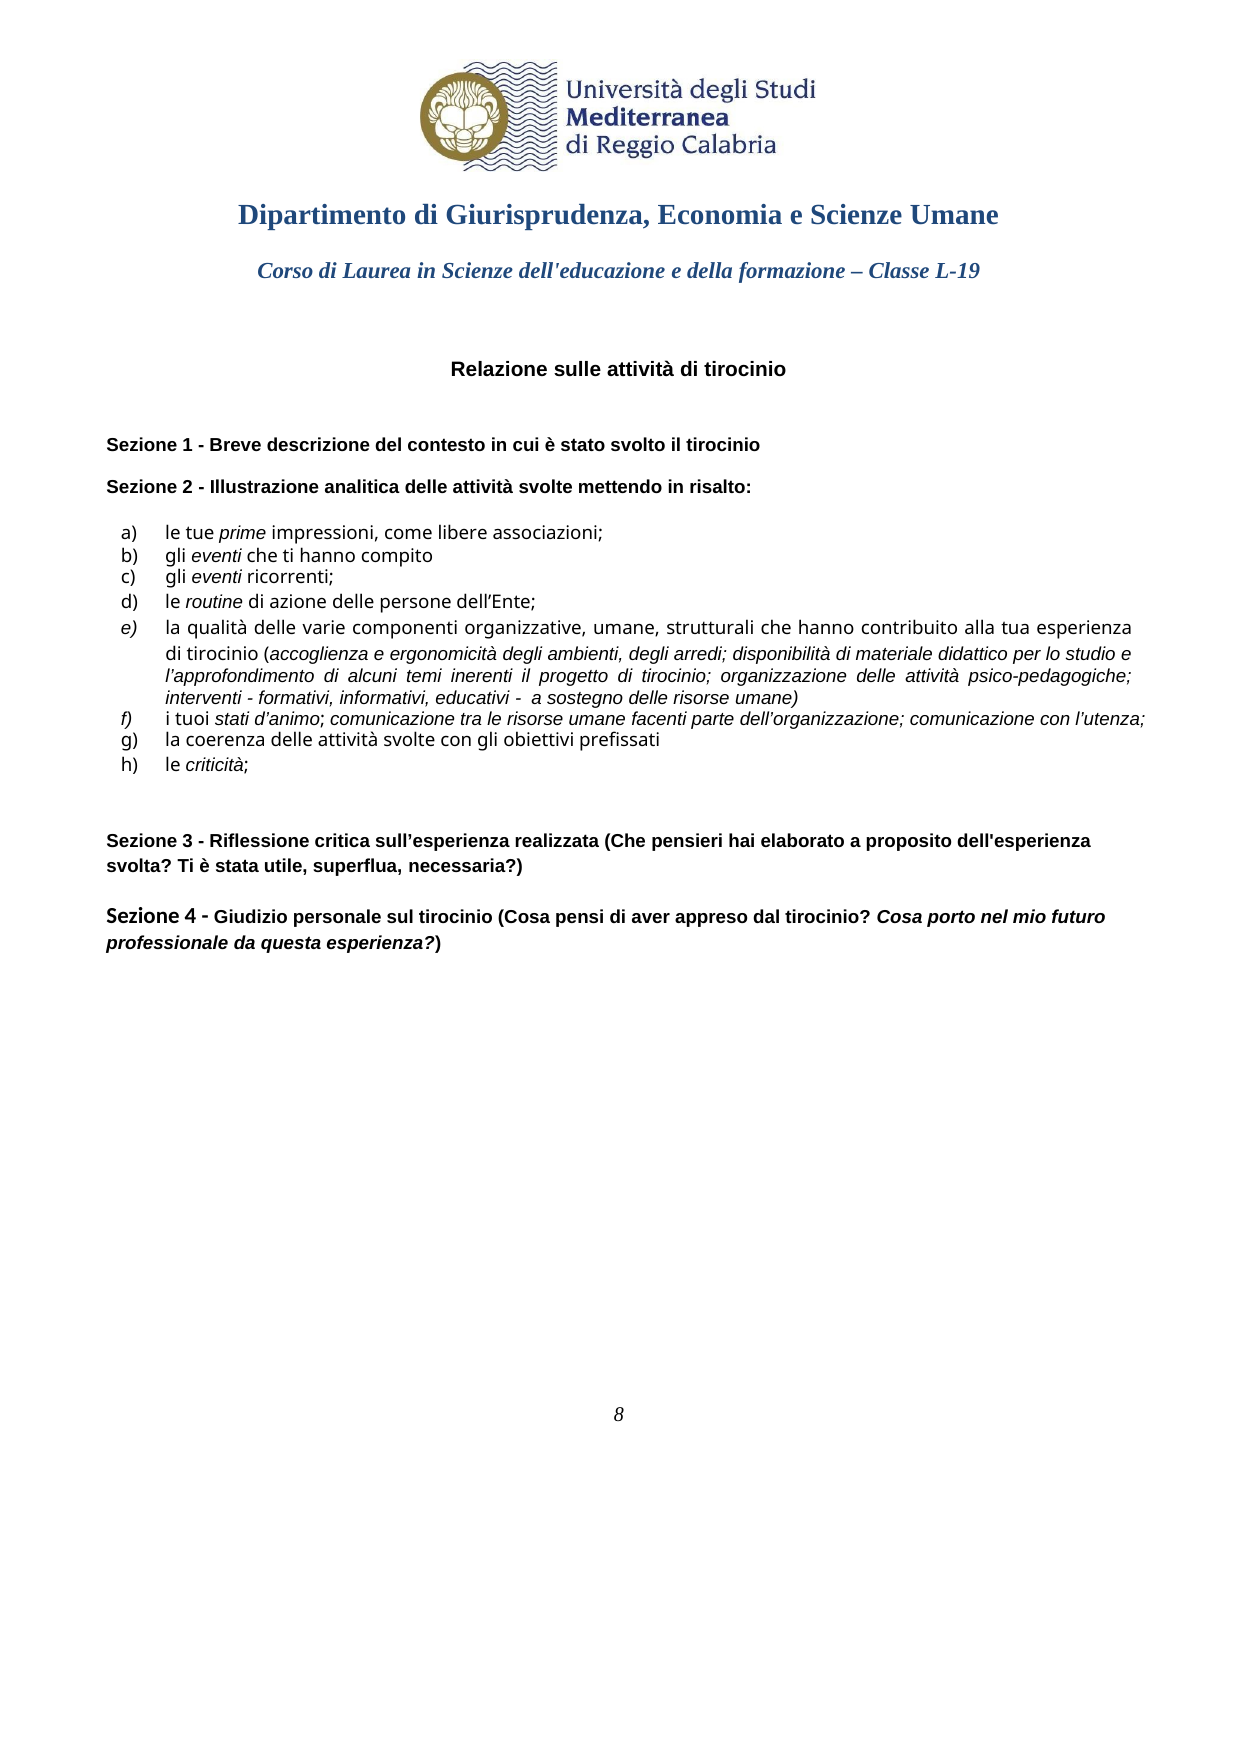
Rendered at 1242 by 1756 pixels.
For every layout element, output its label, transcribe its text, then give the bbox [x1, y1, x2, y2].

list la coerenza delle attività svolte con gli obiettivi prefissati [121, 730, 1156, 751]
list le routine di azione delle persone dell’Ente; [121, 588, 1156, 614]
text Relazione sulle attività di tirocinio [449, 357, 787, 381]
list i tuoi stati d’animo; comunicazione tra le risorse umane facenti parte dell’organizzazione; comunicazione con l’utenza; [121, 708, 1156, 730]
picture [419, 59, 816, 172]
list le criticità; [121, 751, 1156, 777]
list gli eventi ricorrenti; [121, 567, 1156, 588]
text Sezione 1 - Breve descrizione del contesto in cui è stato svolto il tirocinio Sezione 2 - Illustrazione analitica delle attività svolte mettendo in risalto: [106, 434, 763, 498]
list gli eventi che ti hanno compito [121, 545, 1156, 567]
text Sezione 4 - Giudizio personale sul tirocinio (Cosa pensi di aver appreso dal tirocinio? Cosa porto nel mio futuro professionale da questa esperienza?) [106, 901, 1108, 953]
list le tue prime impressioni, come libere associazioni; [121, 519, 1156, 545]
list la qualità delle varie componenti organizzative, umane, strutturali che hanno contribuito alla tua esperienza di tirocinio (accoglienza e ergonomicità degli ambienti, degli arredi; disponibilità di materiale didattico per lo studio e l’approfondimento di alcuni temi inerenti il progetto di tirocinio; organizzazione delle attività psico-pedagogiche; interventi - formativi, informativi, educativi - a sostegno delle risorse umane) [121, 614, 1132, 708]
text Sezione 3 - Riflessione critica sull’esperienza realizzata (Che pensieri hai elaborato a proposito dell'esperienza svolta? Ti è stata utile, superflua, necessaria?) [106, 830, 1093, 877]
subtitle 8 [83, 1402, 1154, 1426]
